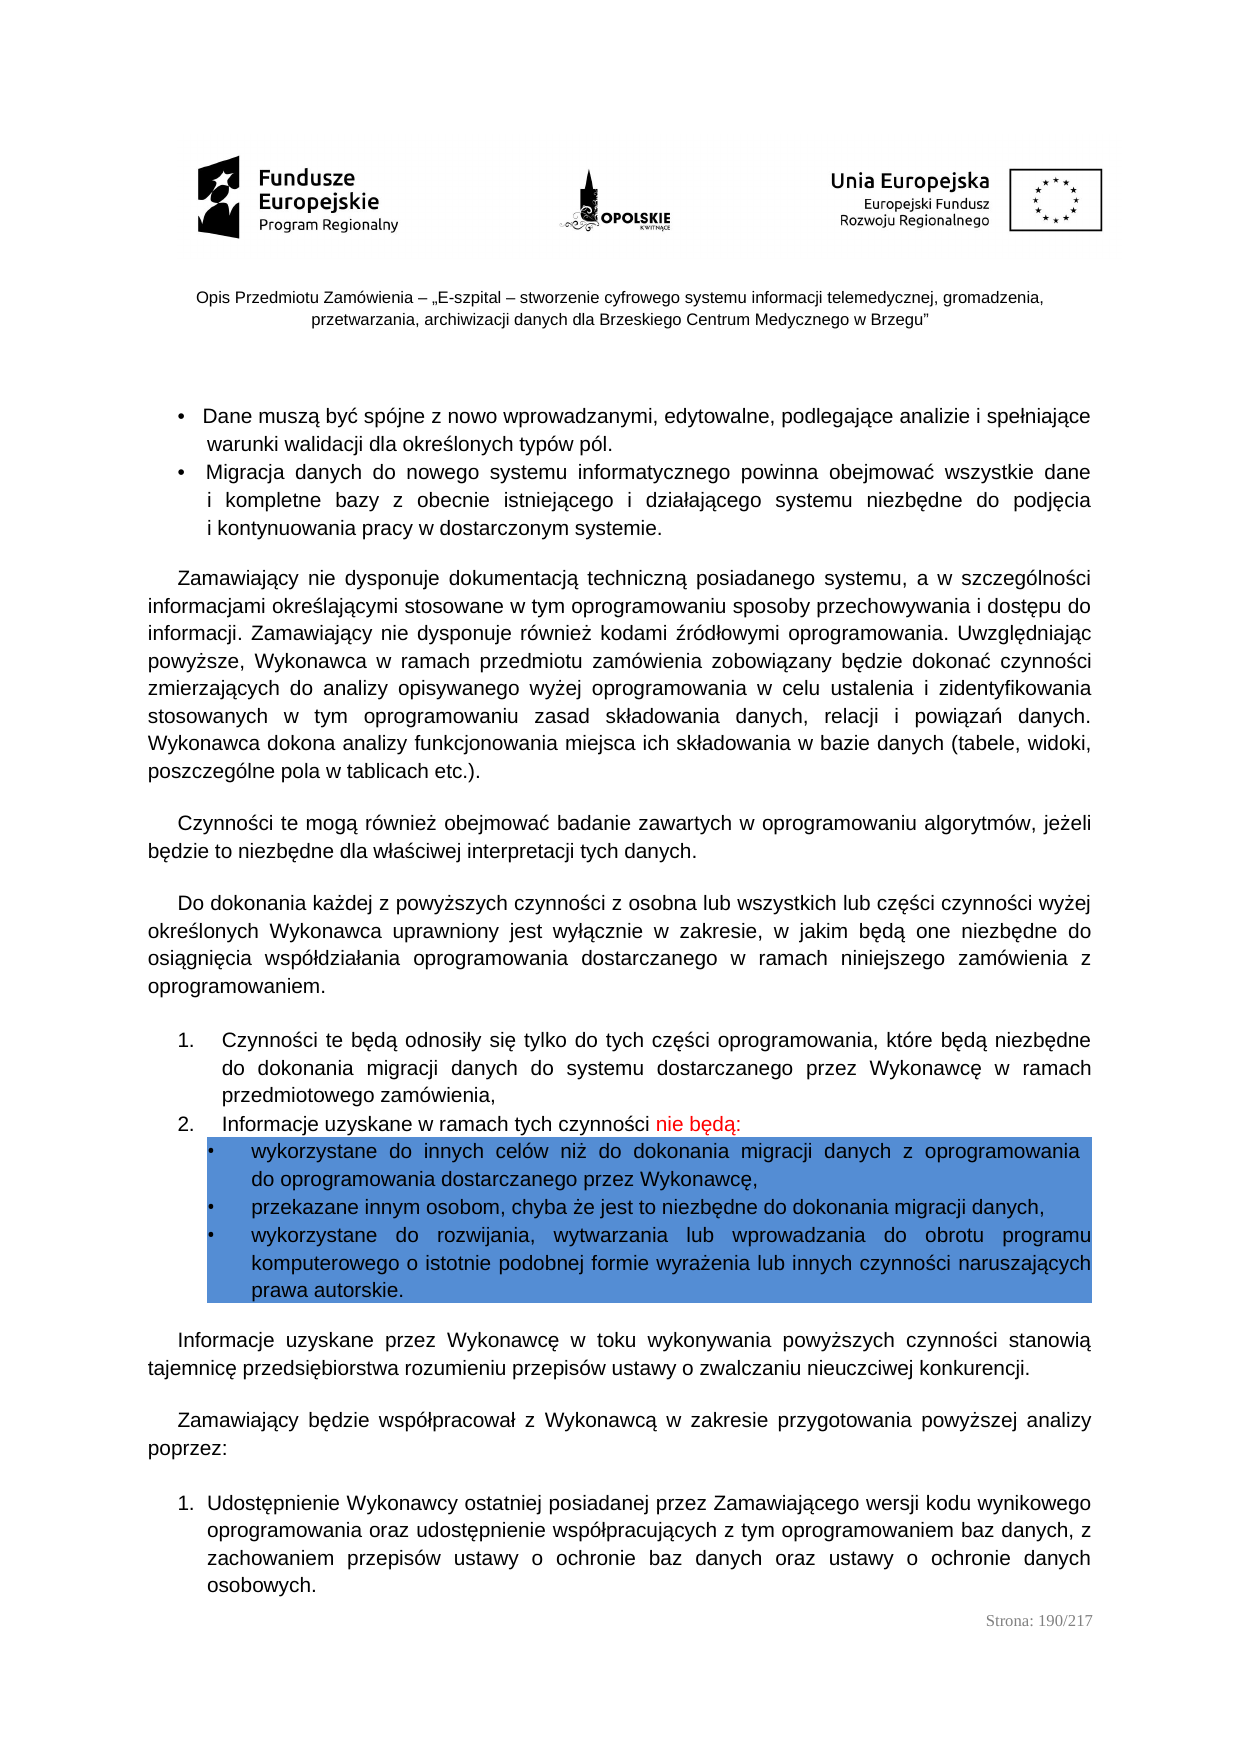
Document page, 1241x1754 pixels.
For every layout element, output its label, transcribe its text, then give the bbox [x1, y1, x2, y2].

text Informacje uzyskane przez Wykonawcę w toku wykonywania powyższych czynności stanowią tajemnicę przedsiębiorstwa rozumieniu przepisów ustawy o zwalczaniu nieuczciwej konkurencji. [148, 1328, 1092, 1379]
list wykorzystane do rozwijania, wytwarzania lub wprowadzania do obrotu programu komputerowego o istotnie podobnej formie wyrażenia lub innych czynności naruszających prawa autorskie. [207, 1221, 1092, 1303]
text Czynności te mogą również obejmować badanie zawartych w oprogramowaniu algorytmów, jeżeli będzie to niezbędne dla właściwej interpretacji tych danych. [148, 811, 1092, 862]
list przekazane innym osobom, chyba że jest to niezbędne do dokonania migracji danych, [207, 1192, 1092, 1220]
picture [177, 134, 1123, 259]
list Czynności te będą odnosiły się tylko do tych części oprogramowania, które będą niezbędne do dokonania migracji danych do systemu dostarczanego przez Wykonawcę w ramach przedmiotowego zamówienia, [177, 1026, 1092, 1108]
list wykorzystane do innych celów niż do dokonania migracji danych z oprogramowania do oprogramowania dostarczanego przez Wykonawcę, [207, 1137, 1092, 1192]
list Udostępnienie Wykonawcy ostatniej posiadanej przez Zamawiającego wersji kodu wynikowego oprogramowania oraz udostępnienie współpracujących z tym oprogramowaniem baz danych, z zachowaniem przepisów ustawy o ochronie baz danych oraz ustawy o ochronie danych osobowych. [177, 1488, 1092, 1598]
text Zamawiający będzie współpracował z Wykonawcą w zakresie przygotowania powyższej analizy poprzez: [148, 1408, 1092, 1459]
text Zamawiający nie dysponuje dokumentacją techniczną posiadanego systemu, a w szczególności informacjami określającymi stosowane w tym oprogramowaniu sposoby przechowywania i dostępu do informacji. Zamawiający nie dysponuje również kodami źródłowymi oprogramowania. Uwzględniając powyższe, Wykonawca w ramach przedmiotu zamówienia zobowiązany będzie dokonać czynności zmierzających do analizy opisywanego wyżej oprogramowania w celu ustalenia i zidentyfikowania stosowanych w tym oprogramowaniu zasad składowania danych, relacji i powiązań danych. Wykonawca dokona analizy funkcjonowania miejsca ich składowania w bazie danych (tabele, widoki, poszczególne pola w tablicach etc.). [148, 566, 1092, 782]
text • Migracja danych do nowego systemu informatycznego powinna obejmować wszystkie dane i kompletne bazy z obecnie istniejącego i działającego systemu niezbędne do podjęcia i kontynuowania pracy w dostarczonym systemie. [177, 457, 1092, 541]
text • Dane muszą być spójne z nowo wprowadzanymi, edytowalne, podlegające analizie i spełniające warunki walidacji dla określonych typów pól. [177, 402, 1092, 457]
text Do dokonania każdej z powyższych czynności z osobna lub wszystkich lub części czynności wyżej określonych Wykonawca uprawniony jest wyłącznie w zakresie, w jakim będą one niezbędne do osiągnięcia współdziałania oprogramowania dostarczanego w ramach niniejszego zamówienia z oprogramowaniem. [148, 891, 1092, 997]
list Informacje uzyskane w ramach tych czynności nie będą: [177, 1109, 1092, 1137]
